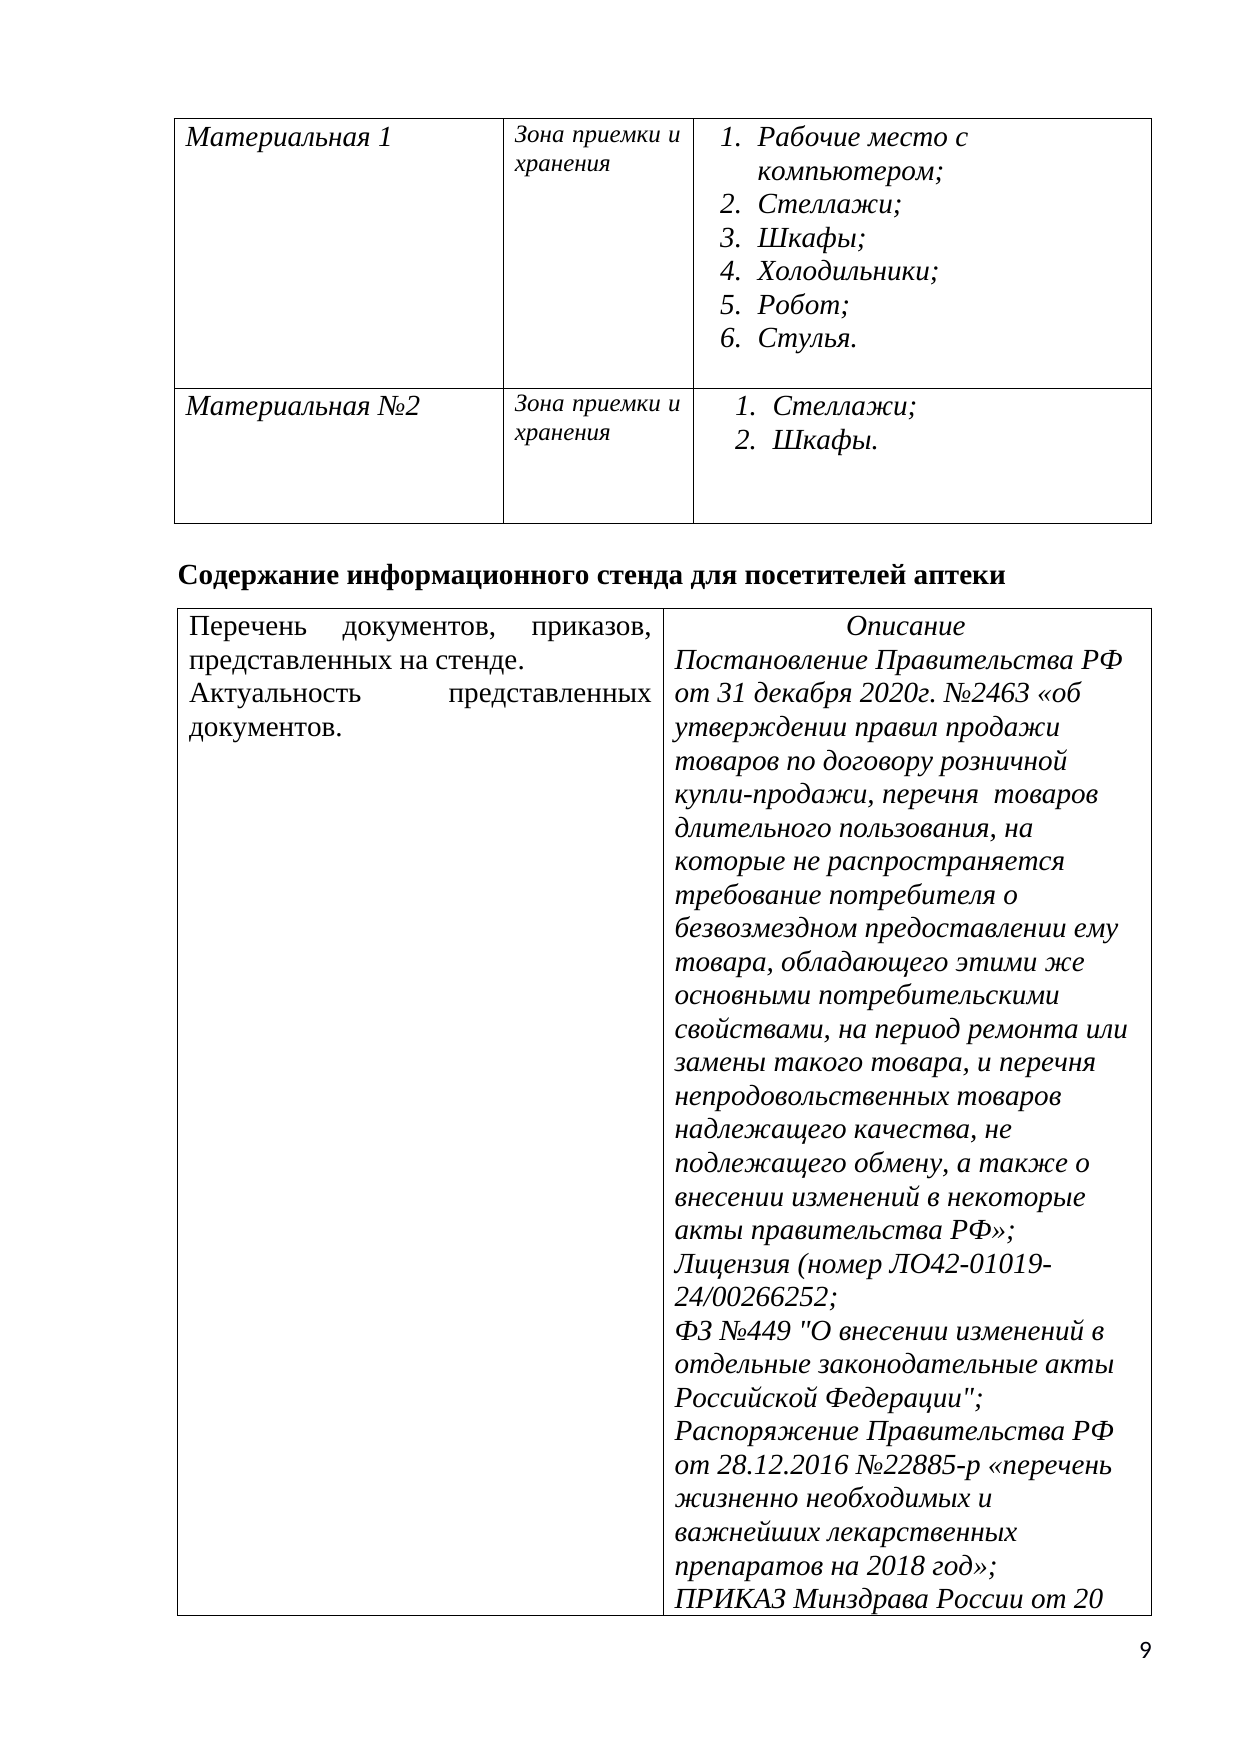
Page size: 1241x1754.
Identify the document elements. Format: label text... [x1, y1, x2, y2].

table_cell Стеллажи; Шкафы. [694, 389, 1151, 523]
table_cell Зона приемки и хранения [504, 389, 693, 523]
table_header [664, 609, 1151, 1615]
text Содержание информационного стенда для посетителей аптеки [177, 557, 1152, 591]
table_cell Материальная №2 [175, 389, 503, 523]
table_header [178, 609, 663, 1615]
table_cell Материальная 1 [175, 119, 503, 387]
table_cell Рабочие место с компьютером; Стеллажи; Шкафы; Холодильники; Робот; Стулья. [694, 119, 1151, 387]
table_cell Зона приемки и хранения [504, 119, 693, 387]
